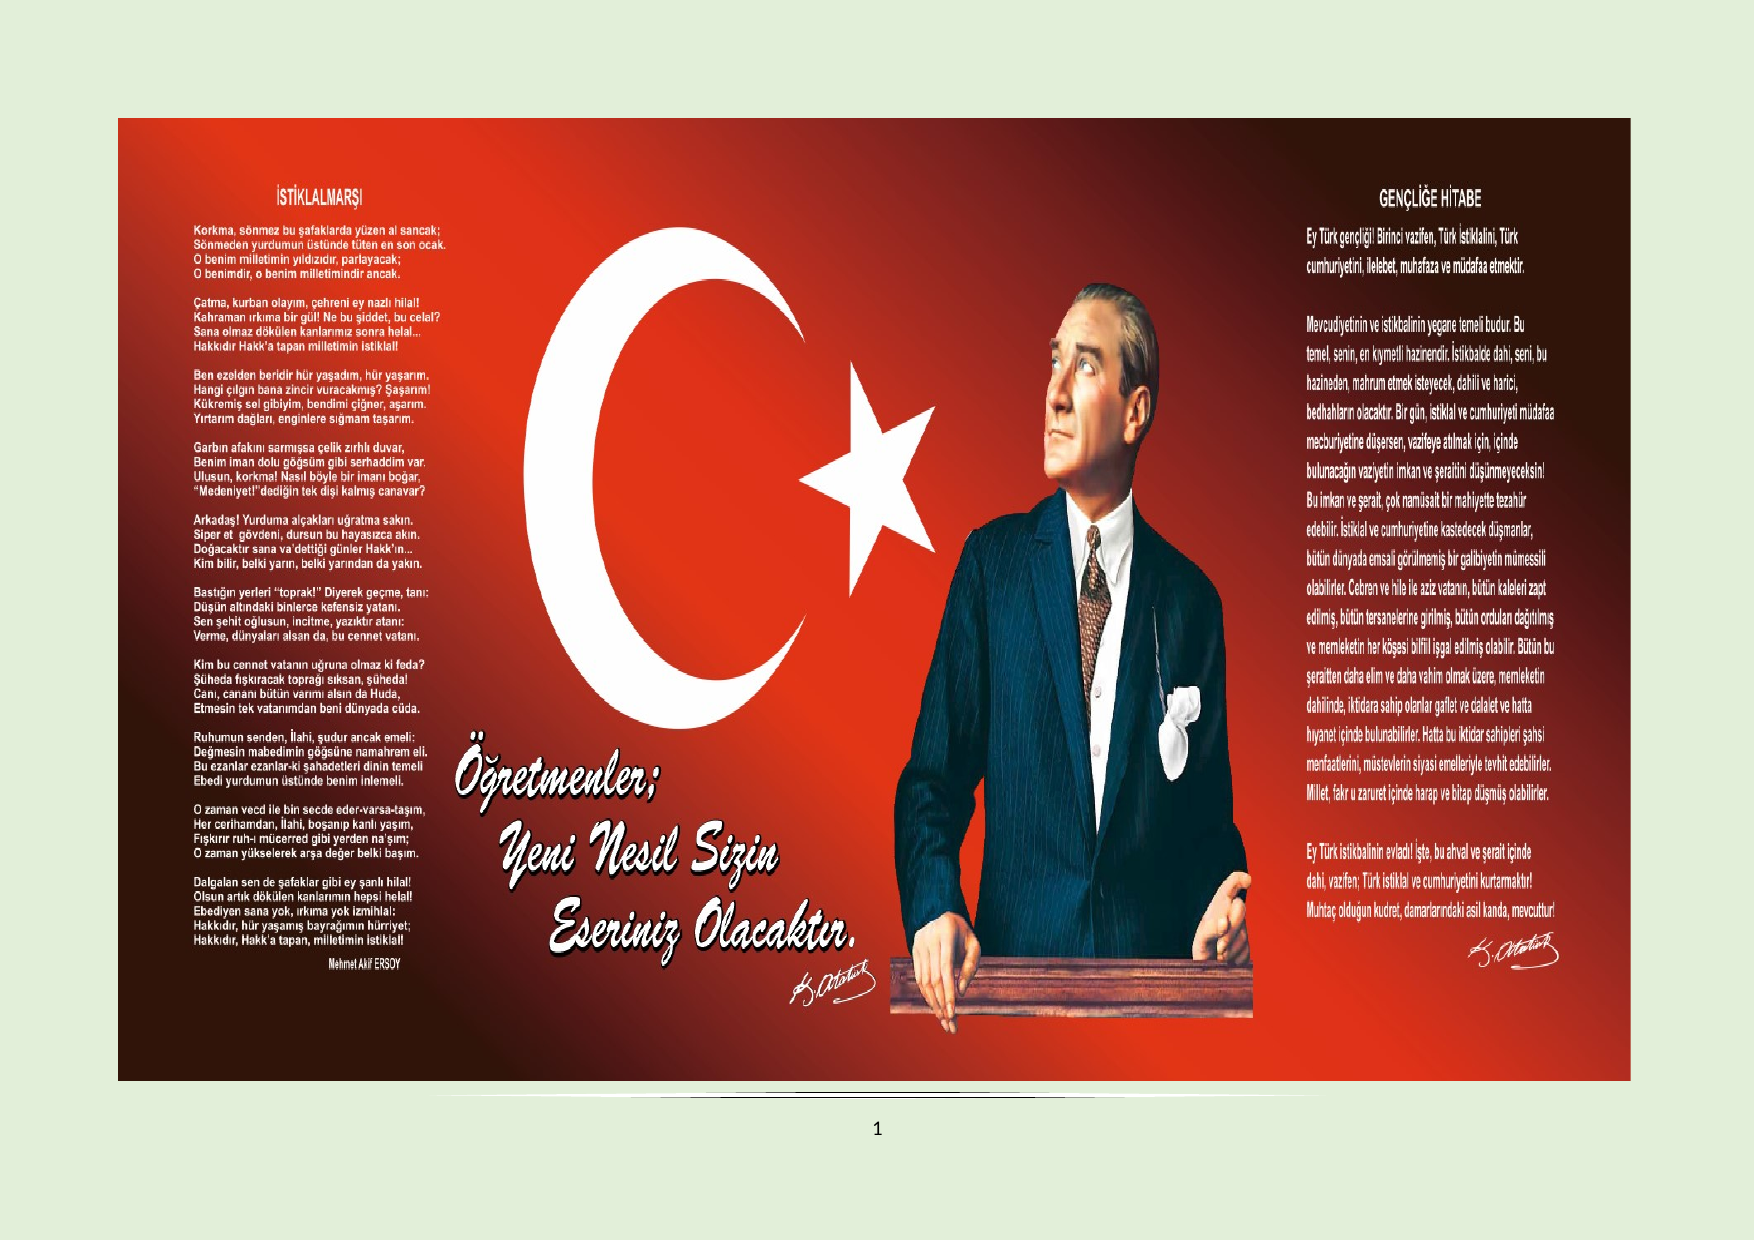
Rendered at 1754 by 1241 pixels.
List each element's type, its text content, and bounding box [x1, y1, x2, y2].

picture [118, 118, 1631, 1081]
